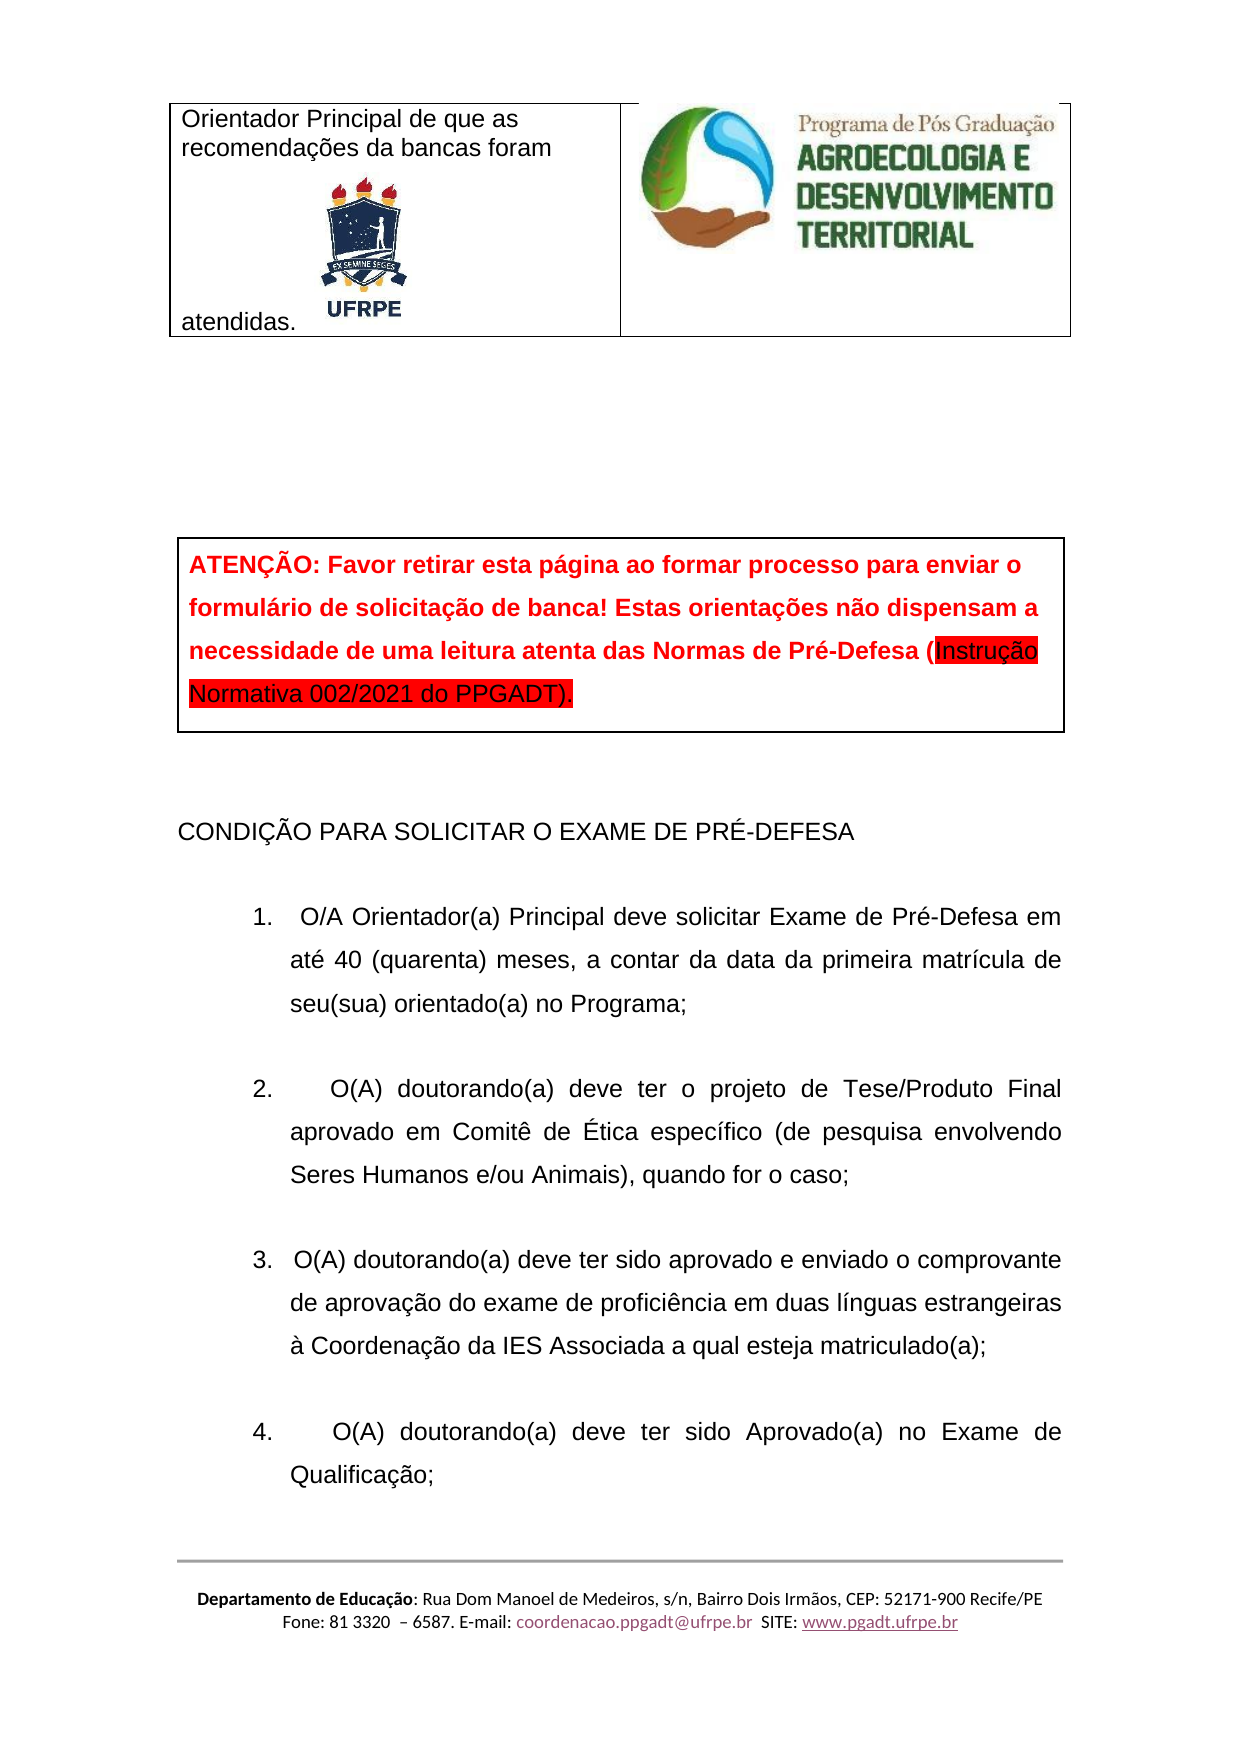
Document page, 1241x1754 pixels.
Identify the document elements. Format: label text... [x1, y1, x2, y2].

text 2. O(A) doutorando(a) deve ter o projeto de Tese/Produto Final aprovado em Comitê de Ética específico (de pesquisa envolvendo Seres Humanos e/ou Animais), quando for o caso; [252, 1074, 1063, 1189]
table_header ATENÇÃO: Favor retirar esta página ao formar processo para enviar o formulário de solicitação de banca! Estas orientações não dispensam a necessidade de uma leitura atenta das Normas de Pré-Defesa (Instrução Normativa 002/2021 do PPGADT). [179, 539, 1063, 731]
picture [638, 103, 1060, 254]
text 3. O(A) doutorando(a) deve ter sido aprovado e enviado o comprovante de aprovação do exame de proficiência em duas línguas estrangeiras à Coordenação da IES Associada a qual esteja matriculado(a); [252, 1245, 1063, 1360]
text CONDIÇÃO PARA SOLICITAR O EXAME DE PRÉ-DEFESA [177, 817, 1063, 846]
picture [303, 161, 424, 331]
text 1. O/A Orientador(a) Principal deve solicitar Exame de Pré-Defesa em até 40 (quarenta) meses, a contar da data da primeira matrícula de seu(sua) orientado(a) no Programa; [252, 902, 1063, 1017]
text 4. O(A) doutorando(a) deve ter sido Aprovado(a) no Exame de Qualificação; [252, 1416, 1063, 1488]
